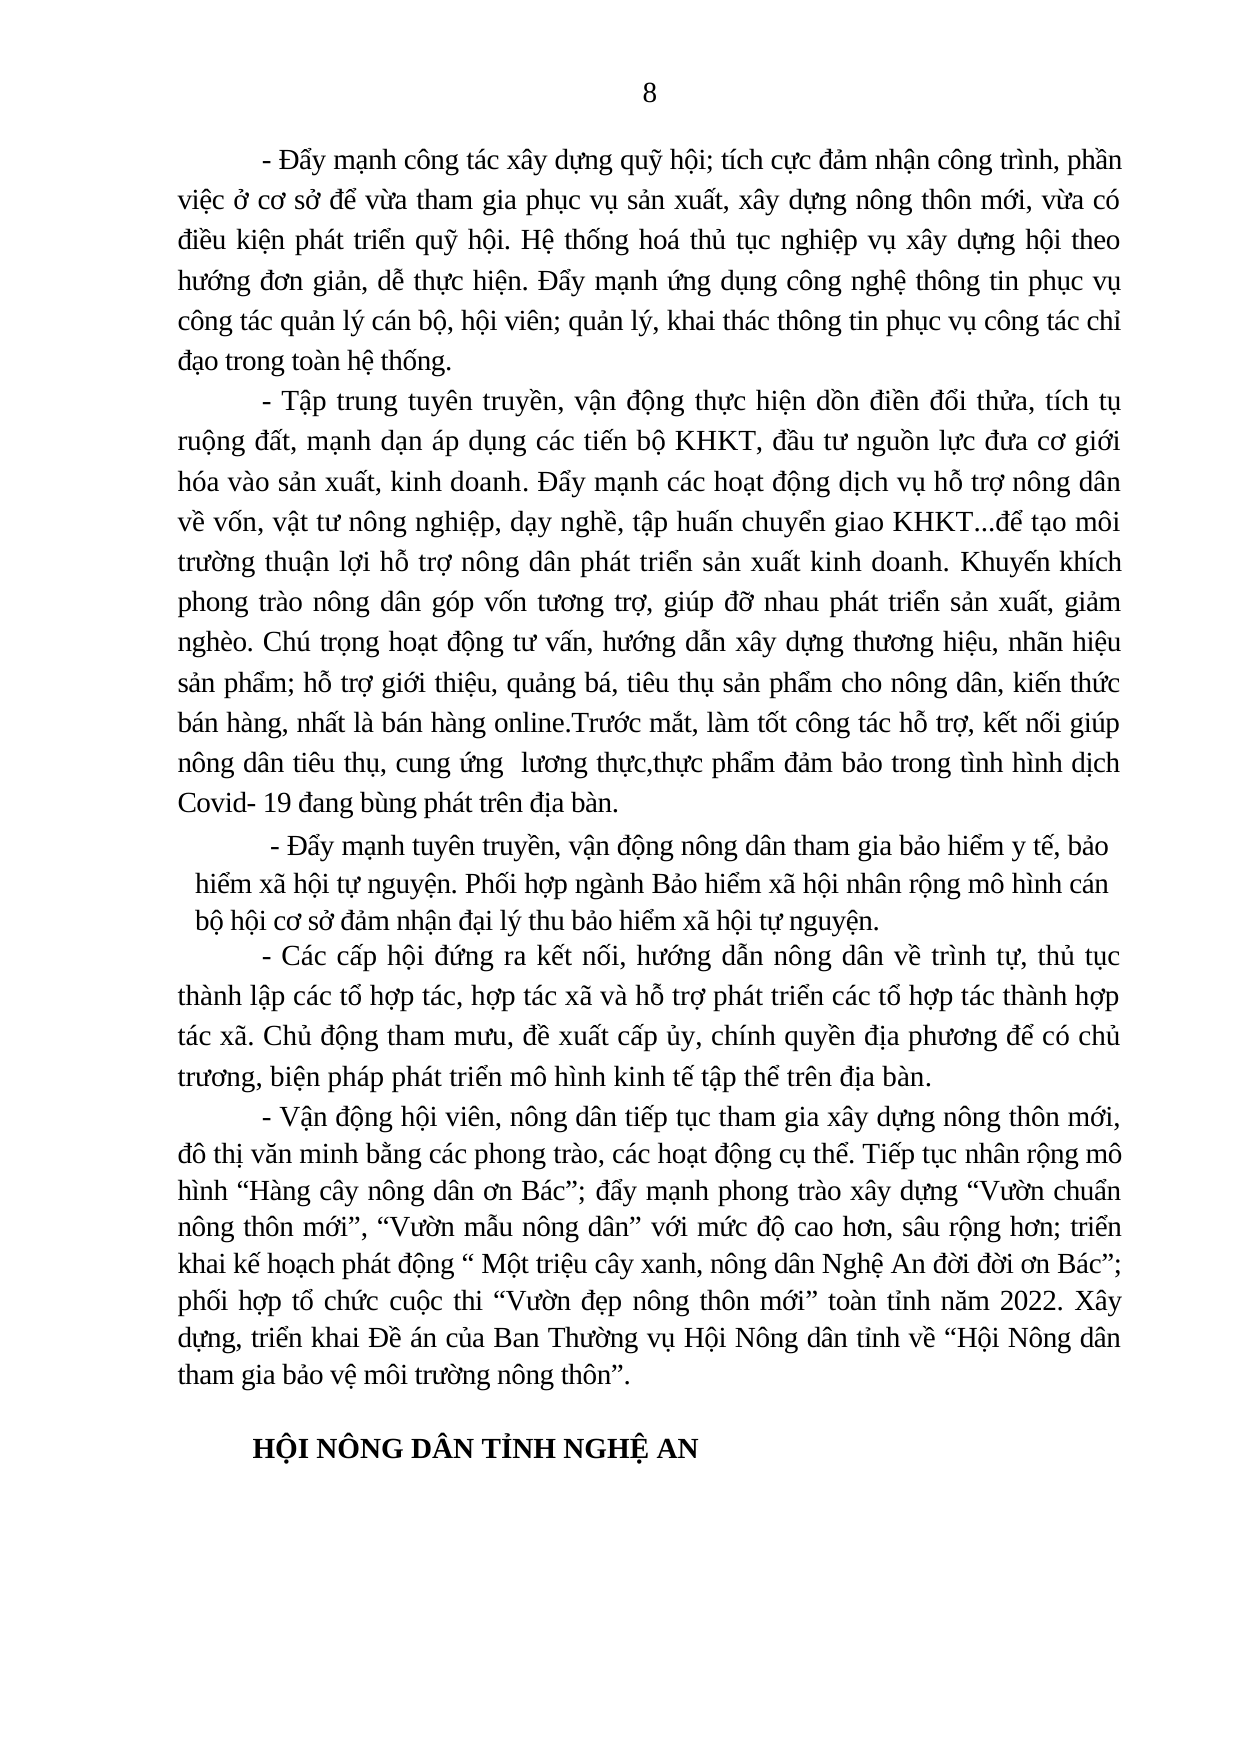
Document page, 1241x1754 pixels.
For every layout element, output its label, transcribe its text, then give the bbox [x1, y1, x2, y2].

text - Các cấp hội đứng ra kết nối, hướng dẫn nông dân về trình tự, thủ tục thành lập các tổ hợp tác, hợp tác xã và hỗ trợ phát triển các tổ hợp tác thành hợp tác xã. Chủ động tham mưu, đề xuất cấp ủy, chính quyền địa phương để có chủ trương, biện pháp phát triển mô hình kinh tế tập thể trên địa bàn. [177, 938, 1122, 978]
text HỘI NÔNG DÂN TỈNH NGHỆ AN [177, 1431, 1122, 1464]
text - Đẩy mạnh tuyên truyền, vận động nông dân tham gia bảo hiểm y tế, bảo hiểm xã hội tự nguyện. Phối hợp ngành Bảo hiểm xã hội nhân rộng mô hình cán bộ hội cơ sở đảm nhận đại lý thu bảo hiểm xã hội tự nguyện. [195, 826, 1110, 938]
text - Đẩy mạnh công tác xây dựng quỹ hội; tích cực đảm nhận công trình, phần việc ở cơ sở để vừa tham gia phục vụ sản xuất, xây dựng nông thôn mới, vừa có điều kiện phát triển quỹ hội. Hệ thống hoá thủ tục nghiệp vụ xây dựng hội theo hướng đơn giản, dễ thực hiện. Đẩy mạnh ứng dụng công nghệ thông tin phục vụ công tác quản lý cán bộ, hội viên; quản lý, khai thác thông tin phục vụ công tác chỉ đạo trong toàn hệ thống. [177, 142, 1122, 377]
text - Tập trung tuyên truyền, vận động thực hiện dồn điền đổi thửa, tích tụ ruộng đất, mạnh dạn áp dụng các tiến bộ KHKT, đầu tư nguồn lực đưa cơ giới hóa vào sản xuất, kinh doanh. Đẩy mạnh các hoạt động dịch vụ hỗ trợ nông dân về vốn, vật tư nông nghiệp, dạy nghề, tập huấn chuyển giao KHKT...để tạo môi trường thuận lợi hỗ trợ nông dân phát triển sản xuất kinh doanh. Khuyến khích phong trào nông dân góp vốn tương trợ, giúp đỡ nhau phát triển sản xuất, giảm nghèo. Chú trọng hoạt động tư vấn, hướng dẫn xây dựng thương hiệu, nhãn hiệu sản phẩm; hỗ trợ giới thiệu, quảng bá, tiêu thụ sản phẩm cho nông dân, kiến thức bán hàng, nhất là bán hàng online.Trước mắt, làm tốt công tác hỗ trợ, kết nối giúp nông dân tiêu thụ, cung ứng lương thực,thực phẩm đảm bảo trong tình hình dịch Covid- 19 đang bùng phát trên địa bàn. [177, 383, 1122, 819]
text - Các cấp hội đứng ra kết nối, hướng dẫn nông dân về trình tự, thủ tục thành lập các tổ hợp tác, hợp tác xã và hỗ trợ phát triển các tổ hợp tác thành hợp tác xã. Chủ động tham mưu, đề xuất cấp ủy, chính quyền địa phương để có chủ trương, biện pháp phát triển mô hình kinh tế tập thể trên địa bàn. [177, 1052, 1122, 1092]
text - Vận động hội viên, nông dân tiếp tục tham gia xây dựng nông thôn mới, đô thị văn minh bằng các phong trào, các hoạt động cụ thể. Tiếp tục nhân rộng mô hình “Hàng cây nông dân ơn Bác”; đẩy mạnh phong trào xây dựng “Vườn chuẩn nông thôn mới”, “Vườn mẫu nông dân” với mức độ cao hơn, sâu rộng hơn; triển khai kế hoạch phát động “ Một triệu cây xanh, nông dân Nghệ An đời đời ơn Bác”; phối hợp tổ chức cuộc thi “Vườn đẹp nông thôn mới” toàn tỉnh năm 2022. Xây dựng, triển khai Đề án của Ban Thường vụ Hội Nông dân tỉnh về “Hội Nông dân tham gia bảo vệ môi trường nông thôn”. [177, 1099, 1122, 1391]
